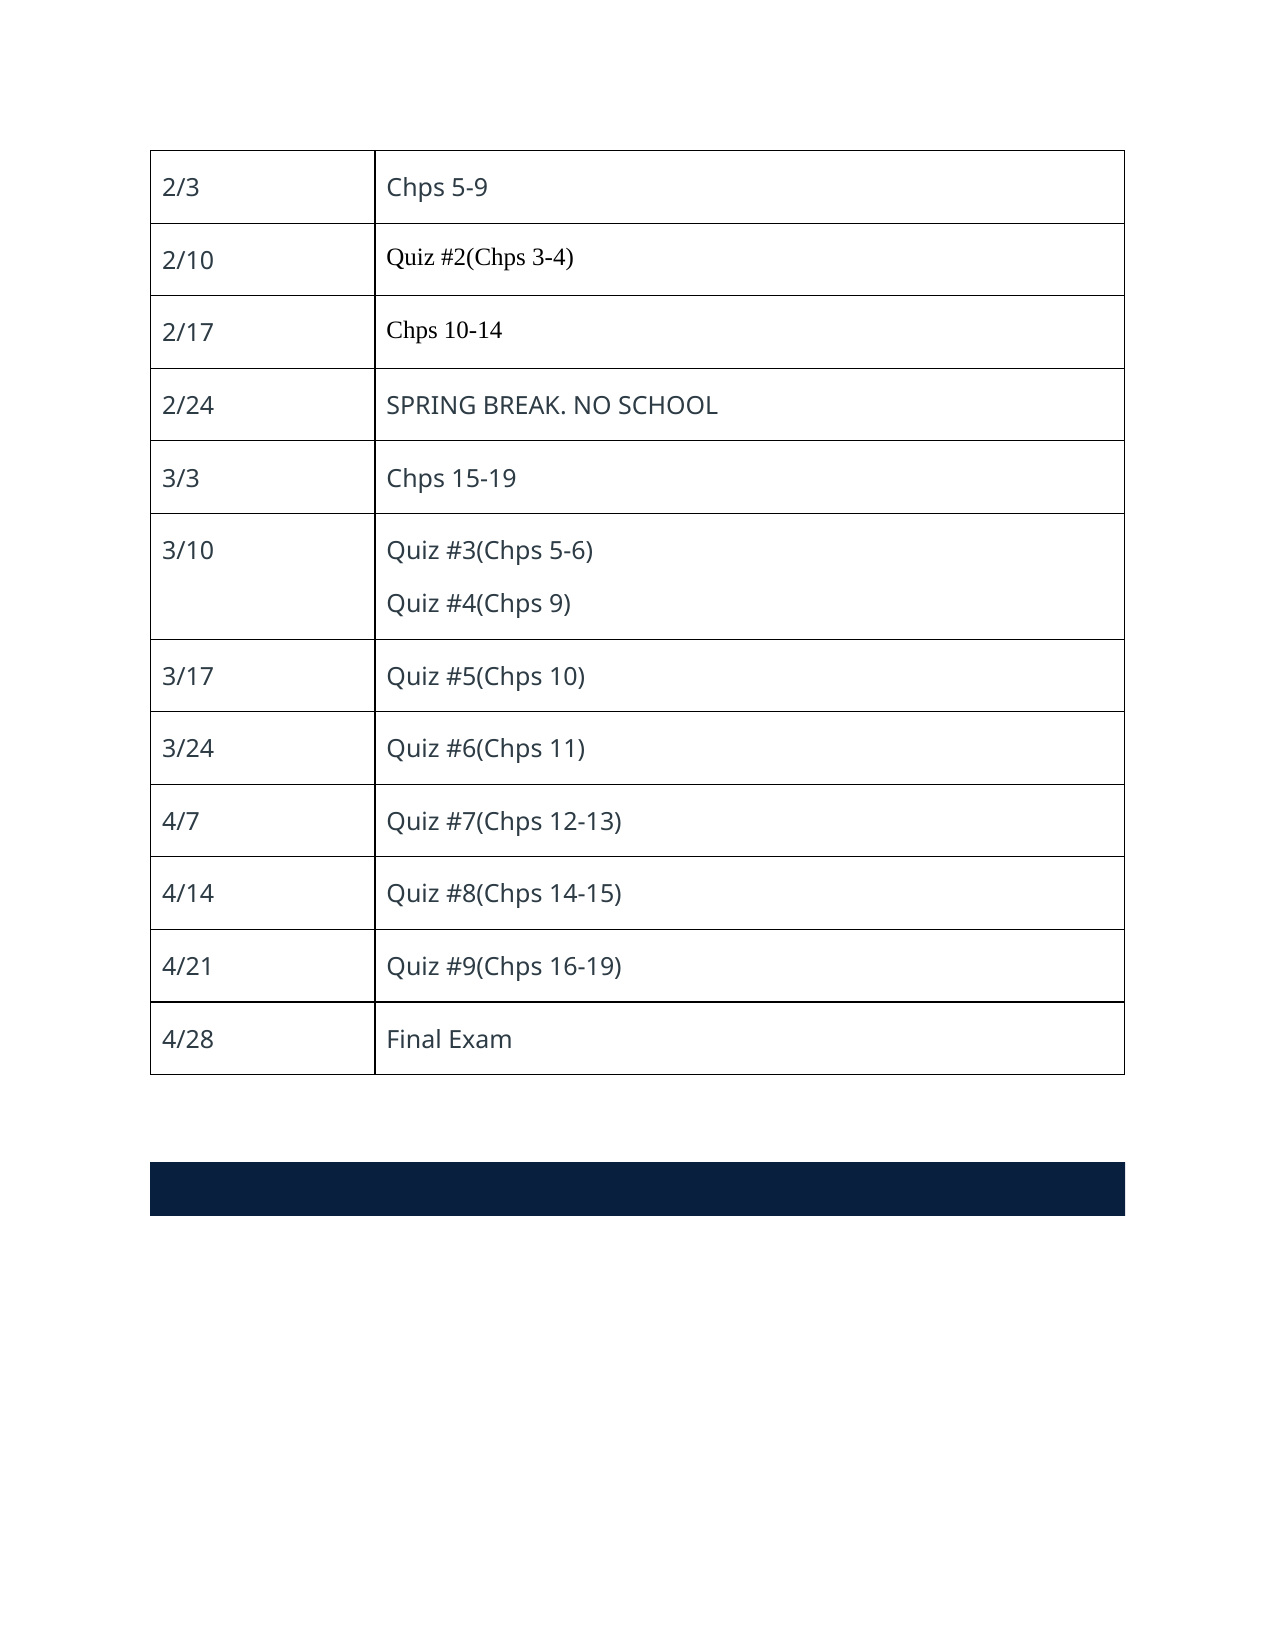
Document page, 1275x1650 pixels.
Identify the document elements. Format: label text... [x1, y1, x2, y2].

table_cell Quiz #2(Chps 3-4) [376, 224, 1124, 295]
table_cell 4/14 [151, 857, 374, 929]
table_cell Chps 10-14 [376, 296, 1124, 368]
picture [150, 1162, 1125, 1216]
table_cell Quiz #9(Chps 16-19) [376, 930, 1124, 1001]
table_cell 3/3 [151, 441, 374, 513]
table_cell Chps 15-19 [376, 441, 1124, 513]
table_cell Quiz #3(Chps 5-6) Quiz #4(Chps 9) [376, 514, 1124, 638]
table_cell Quiz #5(Chps 10) [376, 640, 1124, 711]
table_cell 4/7 [151, 785, 374, 856]
table_cell 4/28 [151, 1003, 374, 1074]
table_cell 3/24 [151, 712, 374, 784]
table_cell 4/21 [151, 930, 374, 1001]
table_cell 3/17 [151, 640, 374, 711]
table_cell SPRING BREAK. NO SCHOOL [376, 369, 1124, 440]
table_cell 2/24 [151, 369, 374, 440]
table_cell 2/10 [151, 224, 374, 295]
table_cell 2/17 [151, 296, 374, 368]
table_cell Final Exam [376, 1003, 1124, 1074]
table_cell Quiz #7(Chps 12-13) [376, 785, 1124, 856]
table_cell Chps 5-9 [376, 151, 1124, 223]
table_cell 2/3 [151, 151, 374, 223]
table_cell Quiz #6(Chps 11) [376, 712, 1124, 784]
table_cell Quiz #8(Chps 14-15) [376, 857, 1124, 929]
table_cell 3/10 [151, 514, 374, 638]
